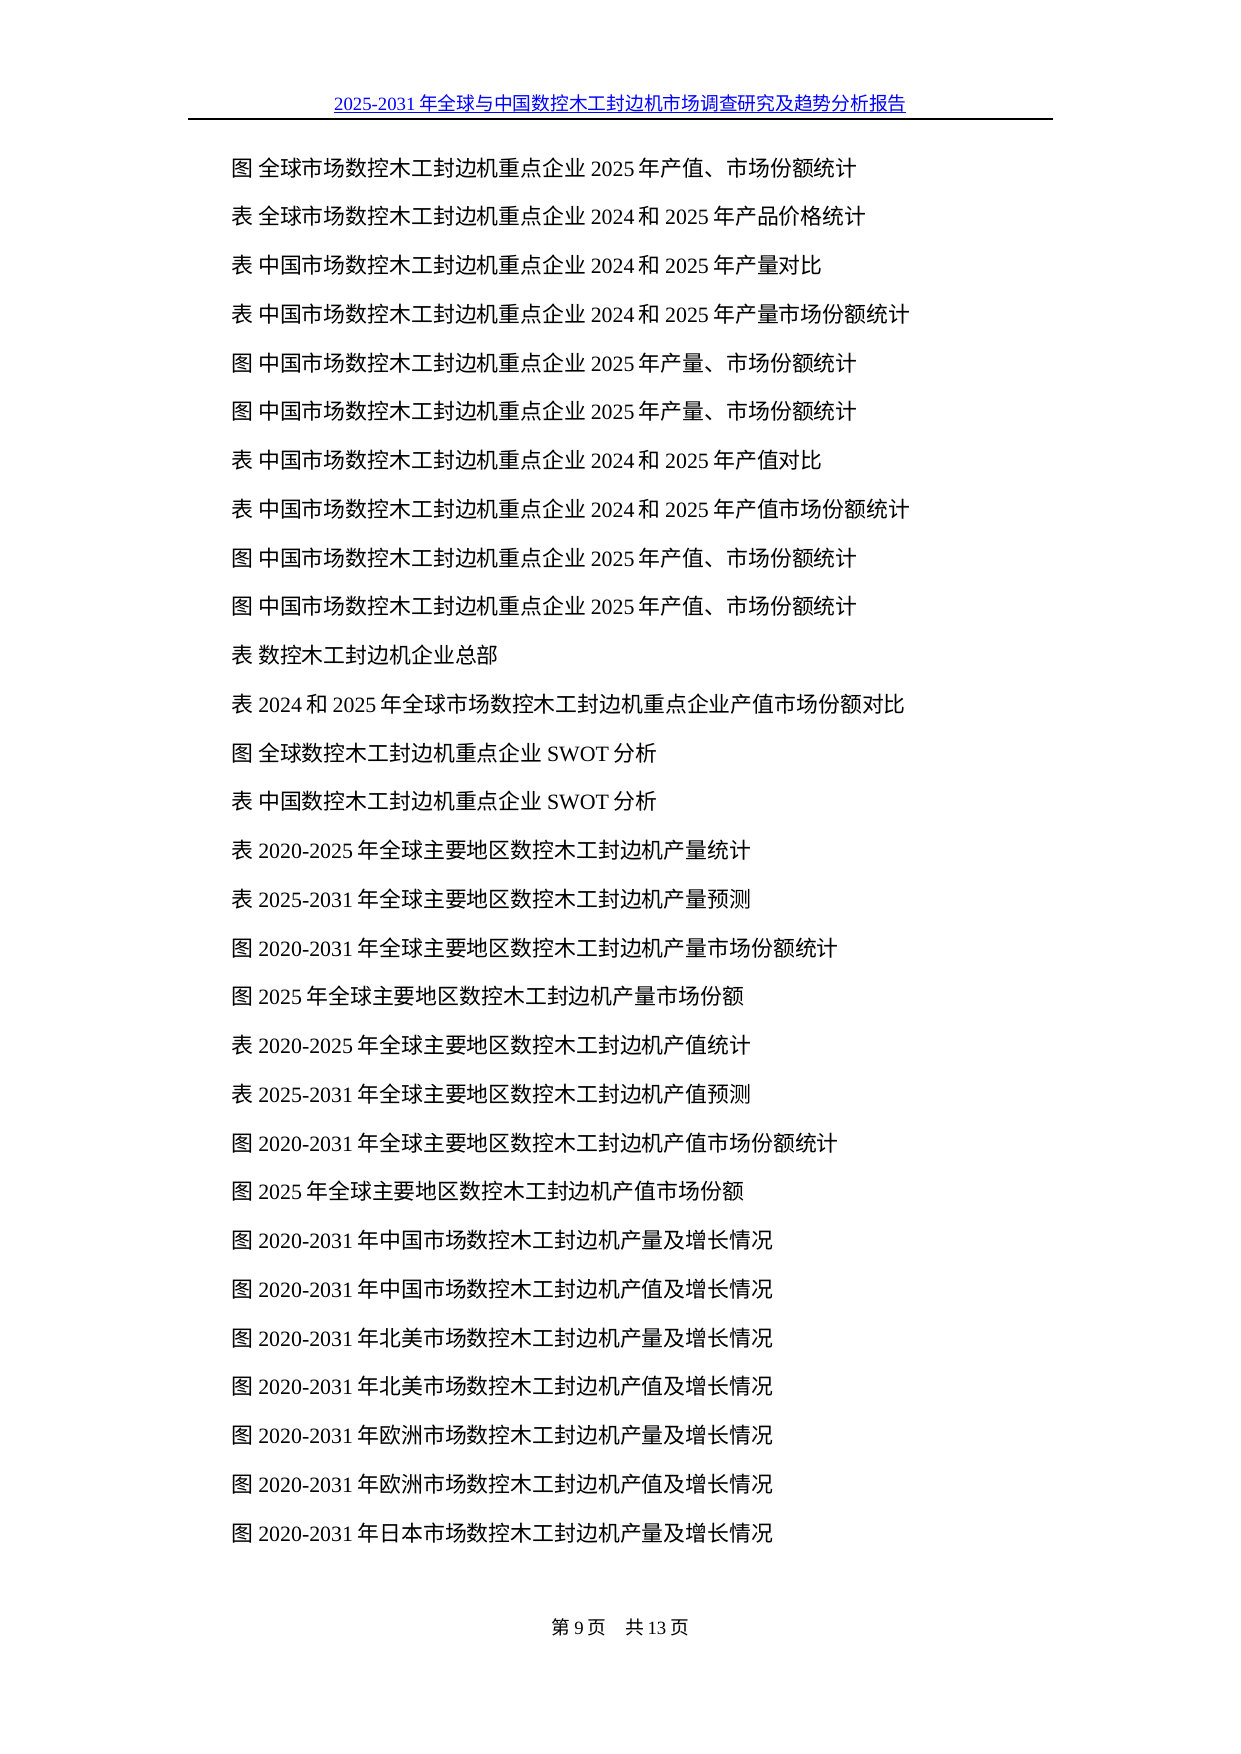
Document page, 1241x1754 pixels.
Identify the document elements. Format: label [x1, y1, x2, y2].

text [187, 150, 1053, 1548]
